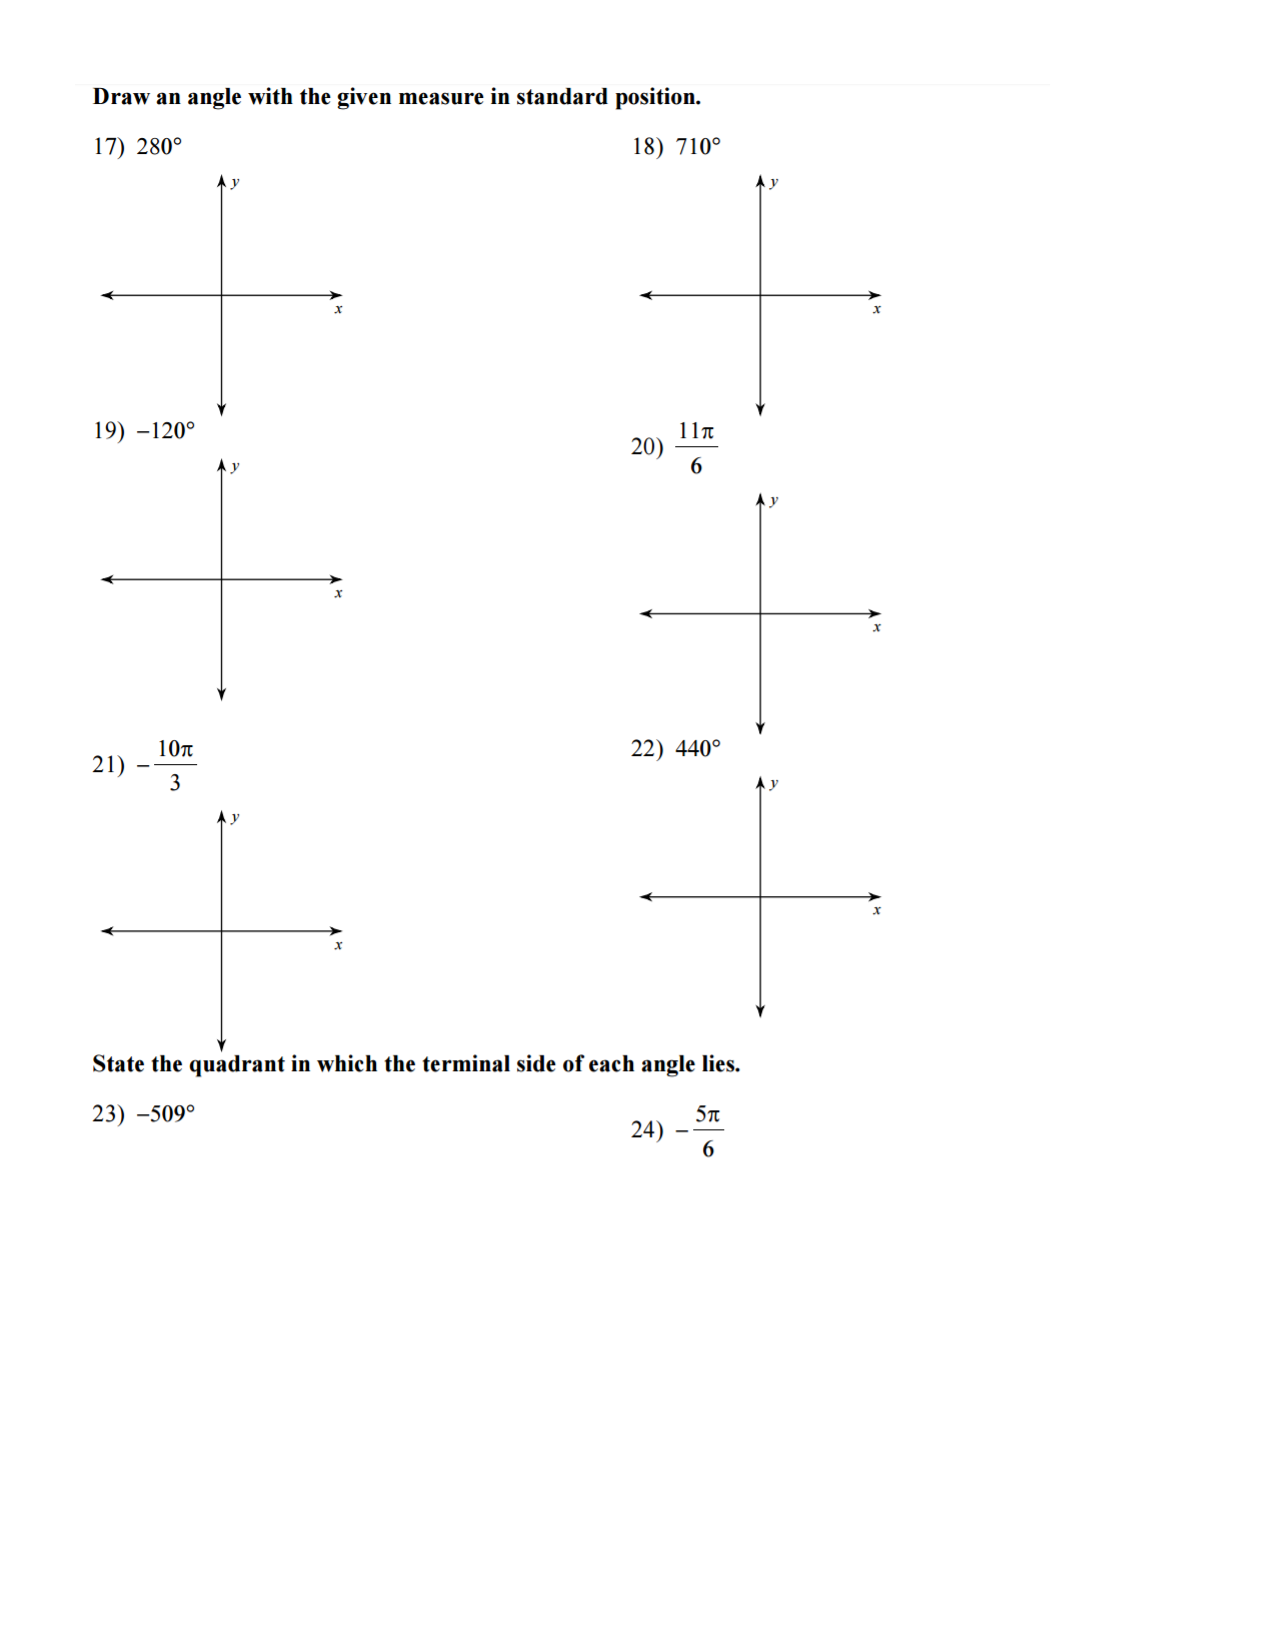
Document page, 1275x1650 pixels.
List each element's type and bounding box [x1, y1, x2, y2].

picture [75, 84, 1050, 1186]
